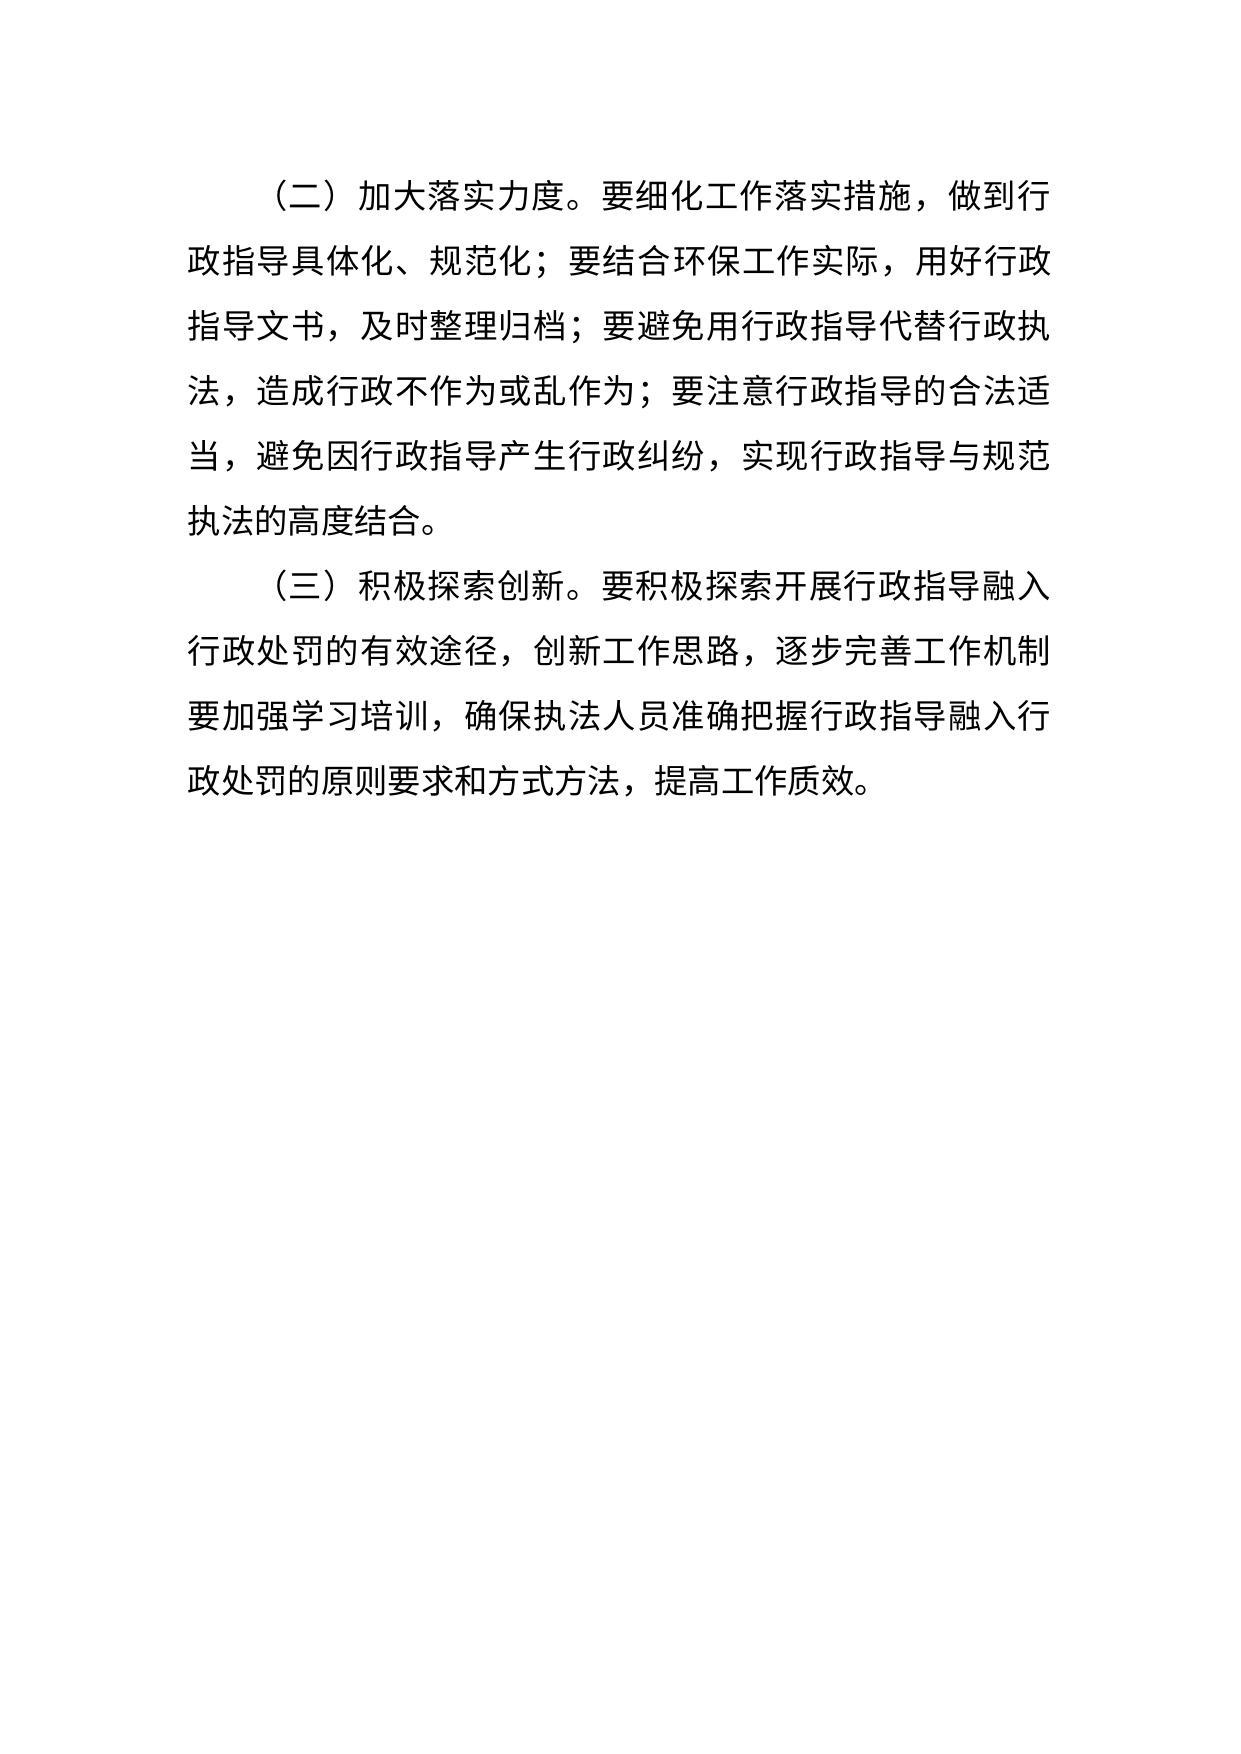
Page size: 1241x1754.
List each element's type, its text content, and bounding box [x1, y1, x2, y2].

text （三）积极探索创新。要积极探索开展行政指导融入行政处罚的有效途径，创新工作思路，逐步完善工作机制。要加强学习培训，确保执法人员准确把握行政指导融入行政处罚的原则要求和方式方法，提高工作质效。 [187, 552, 1053, 812]
text （二）加大落实力度。要细化工作落实措施，做到行政指导具体化、规范化；要结合环保工作实际，用好行政指导文书，及时整理归档；要避免用行政指导代替行政执法，造成行政不作为或乱作为；要注意行政指导的合法适当，避免因行政指导产生行政纠纷，实现行政指导与规范执法的高度结合。 [187, 162, 1053, 552]
